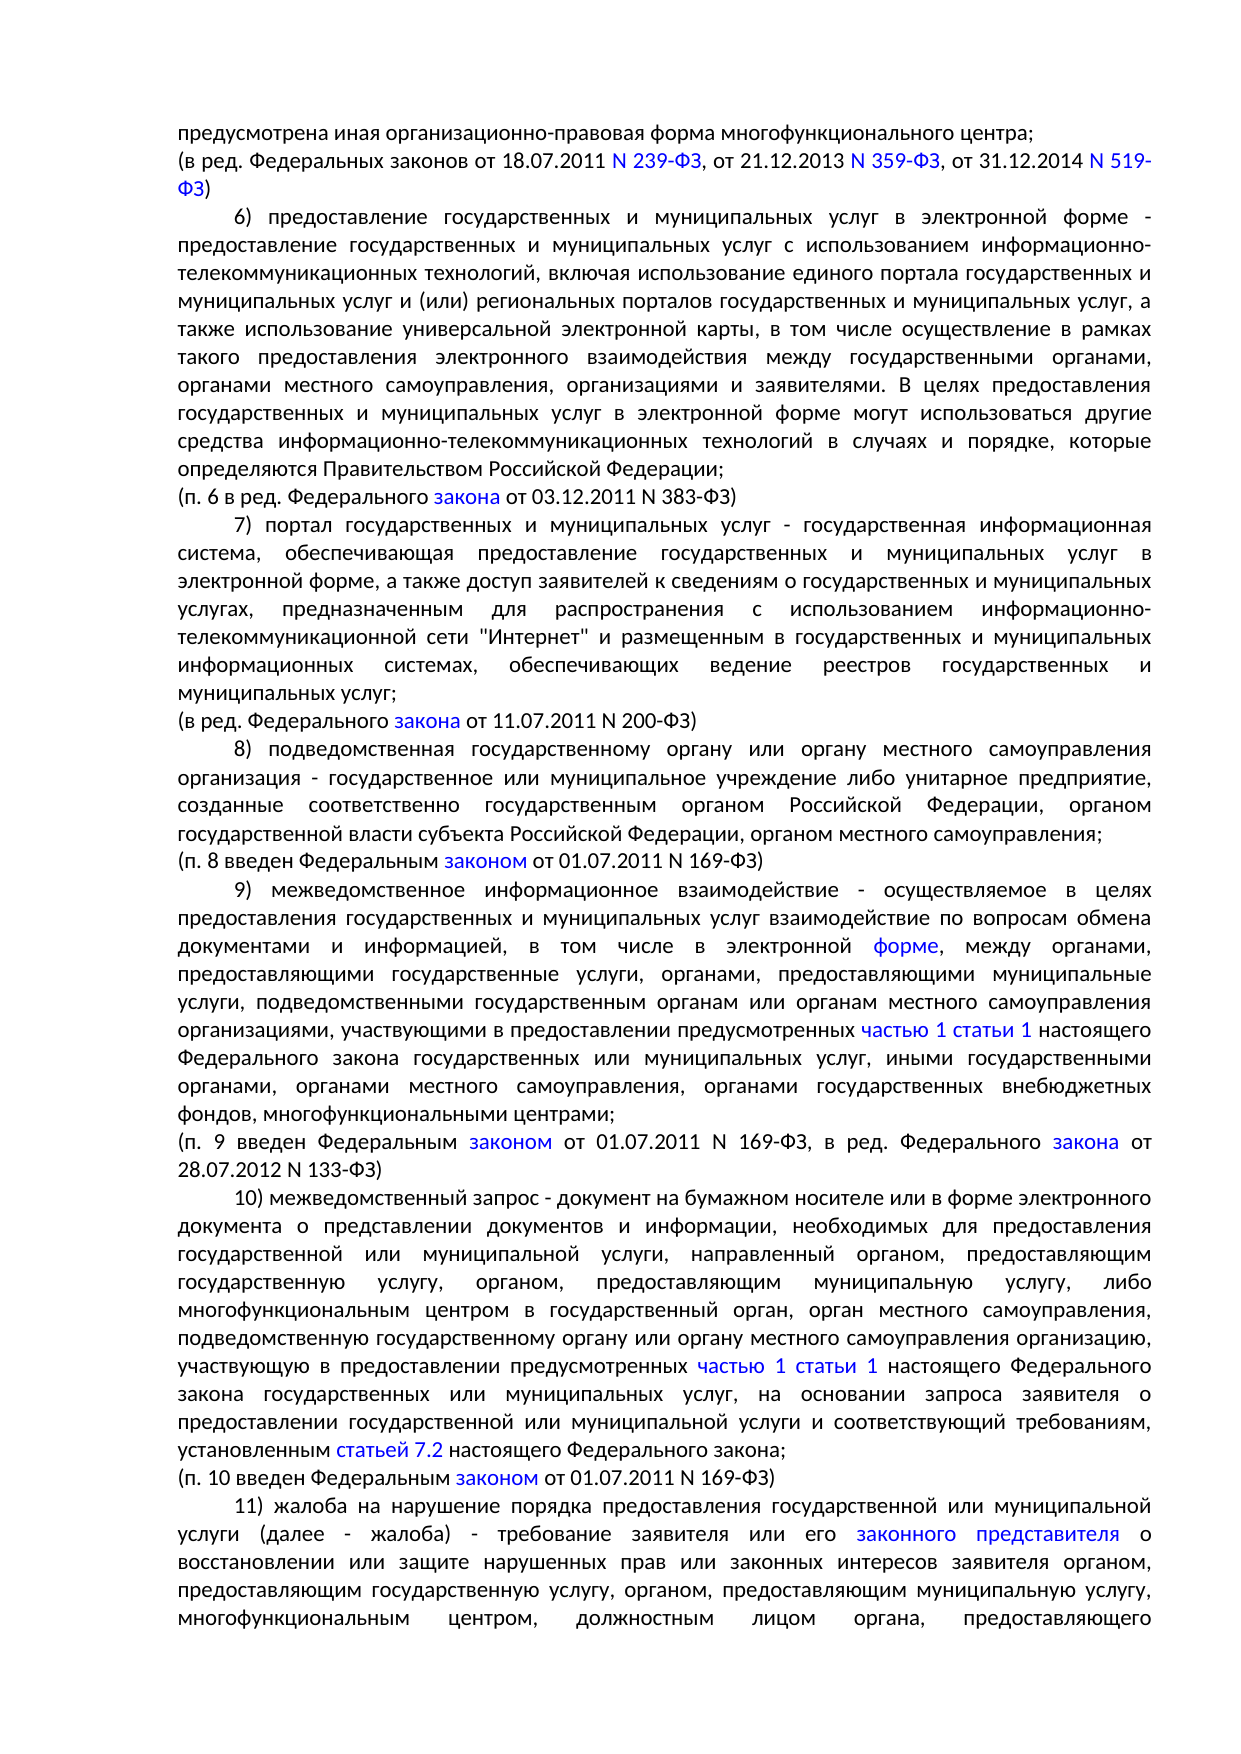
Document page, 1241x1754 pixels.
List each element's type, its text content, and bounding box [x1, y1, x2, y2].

text 10) межведомственный запрос - документ на бумажном носителе или в форме электронного документа о представлении документов и информации, необходимых для предоставления государственной или муниципальной услуги, направленный органом, предоставляющим государственную услугу, органом, предоставляющим муниципальную услугу, либо многофункциональным центром в государственный орган, орган местного самоуправления, подведомственную государственному органу или органу местного самоуправления организацию, участвующую в предоставлении предусмотренных частью 1 статьи 1 настоящего Федерального закона государственных или муниципальных услуг, на основании запроса заявителя о предоставлении государственной или муниципальной услуги и соответствующий требованиям, установленным статьей 7.2 настоящего Федерального закона; [177, 1183, 1152, 1463]
text (в ред. Федерального закона от 11.07.2011 N 200-ФЗ) [177, 707, 1152, 734]
text 8) подведомственная государственному органу или органу местного самоуправления организация - государственное или муниципальное учреждение либо унитарное предприятие, созданные соответственно государственным органом Российской Федерации, органом государственной власти субъекта Российской Федерации, органом местного самоуправления; [177, 734, 1152, 847]
text (п. 10 введен Федеральным законом от 01.07.2011 N 169-ФЗ) [177, 1463, 1152, 1491]
text 6) предоставление государственных и муниципальных услуг в электронной форме - предоставление государственных и муниципальных услуг с использованием информационно-телекоммуникационных технологий, включая использование единого портала государственных и муниципальных услуг и (или) региональных порталов государственных и муниципальных услуг, а также использование универсальной электронной карты, в том числе осуществление в рамках такого предоставления электронного взаимодействия между государственными органами, органами местного самоуправления, организациями и заявителями. В целях предоставления государственных и муниципальных услуг в электронной форме могут использоваться другие средства информационно-телекоммуникационных технологий в случаях и порядке, которые определяются Правительством Российской Федерации; [177, 202, 1152, 482]
text 7) портал государственных и муниципальных услуг - государственная информационная система, обеспечивающая предоставление государственных и муниципальных услуг в электронной форме, а также доступ заявителей к сведениям о государственных и муниципальных услугах, предназначенным для распространения с использованием информационно-телекоммуникационной сети "Интернет" и размещенным в государственных и муниципальных информационных системах, обеспечивающих ведение реестров государственных и муниципальных услуг; [177, 510, 1152, 707]
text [177, 118, 1152, 146]
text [177, 1491, 1152, 1631]
text 9) межведомственное информационное взаимодействие - осуществляемое в целях предоставления государственных и муниципальных услуг взаимодействие по вопросам обмена документами и информацией, в том числе в электронной форме, между органами, предоставляющими государственные услуги, органами, предоставляющими муниципальные услуги, подведомственными государственным органам или органам местного самоуправления организациями, участвующими в предоставлении предусмотренных частью 1 статьи 1 настоящего Федерального закона государственных или муниципальных услуг, иными государственными органами, органами местного самоуправления, органами государственных внебюджетных фондов, многофункциональными центрами; [177, 875, 1152, 1127]
text (п. 6 в ред. Федерального закона от 03.12.2011 N 383-ФЗ) [177, 482, 1152, 510]
text (п. 8 введен Федеральным законом от 01.07.2011 N 169-ФЗ) [177, 847, 1152, 875]
text (п. 9 введен Федеральным законом от 01.07.2011 N 169-ФЗ, в ред. Федерального закона от 28.07.2012 N 133-ФЗ) [177, 1127, 1152, 1183]
text (в ред. Федеральных законов от 18.07.2011 N 239-ФЗ, от 21.12.2013 N 359-ФЗ, от 31.12.2014 N 519-ФЗ) [177, 146, 1152, 202]
